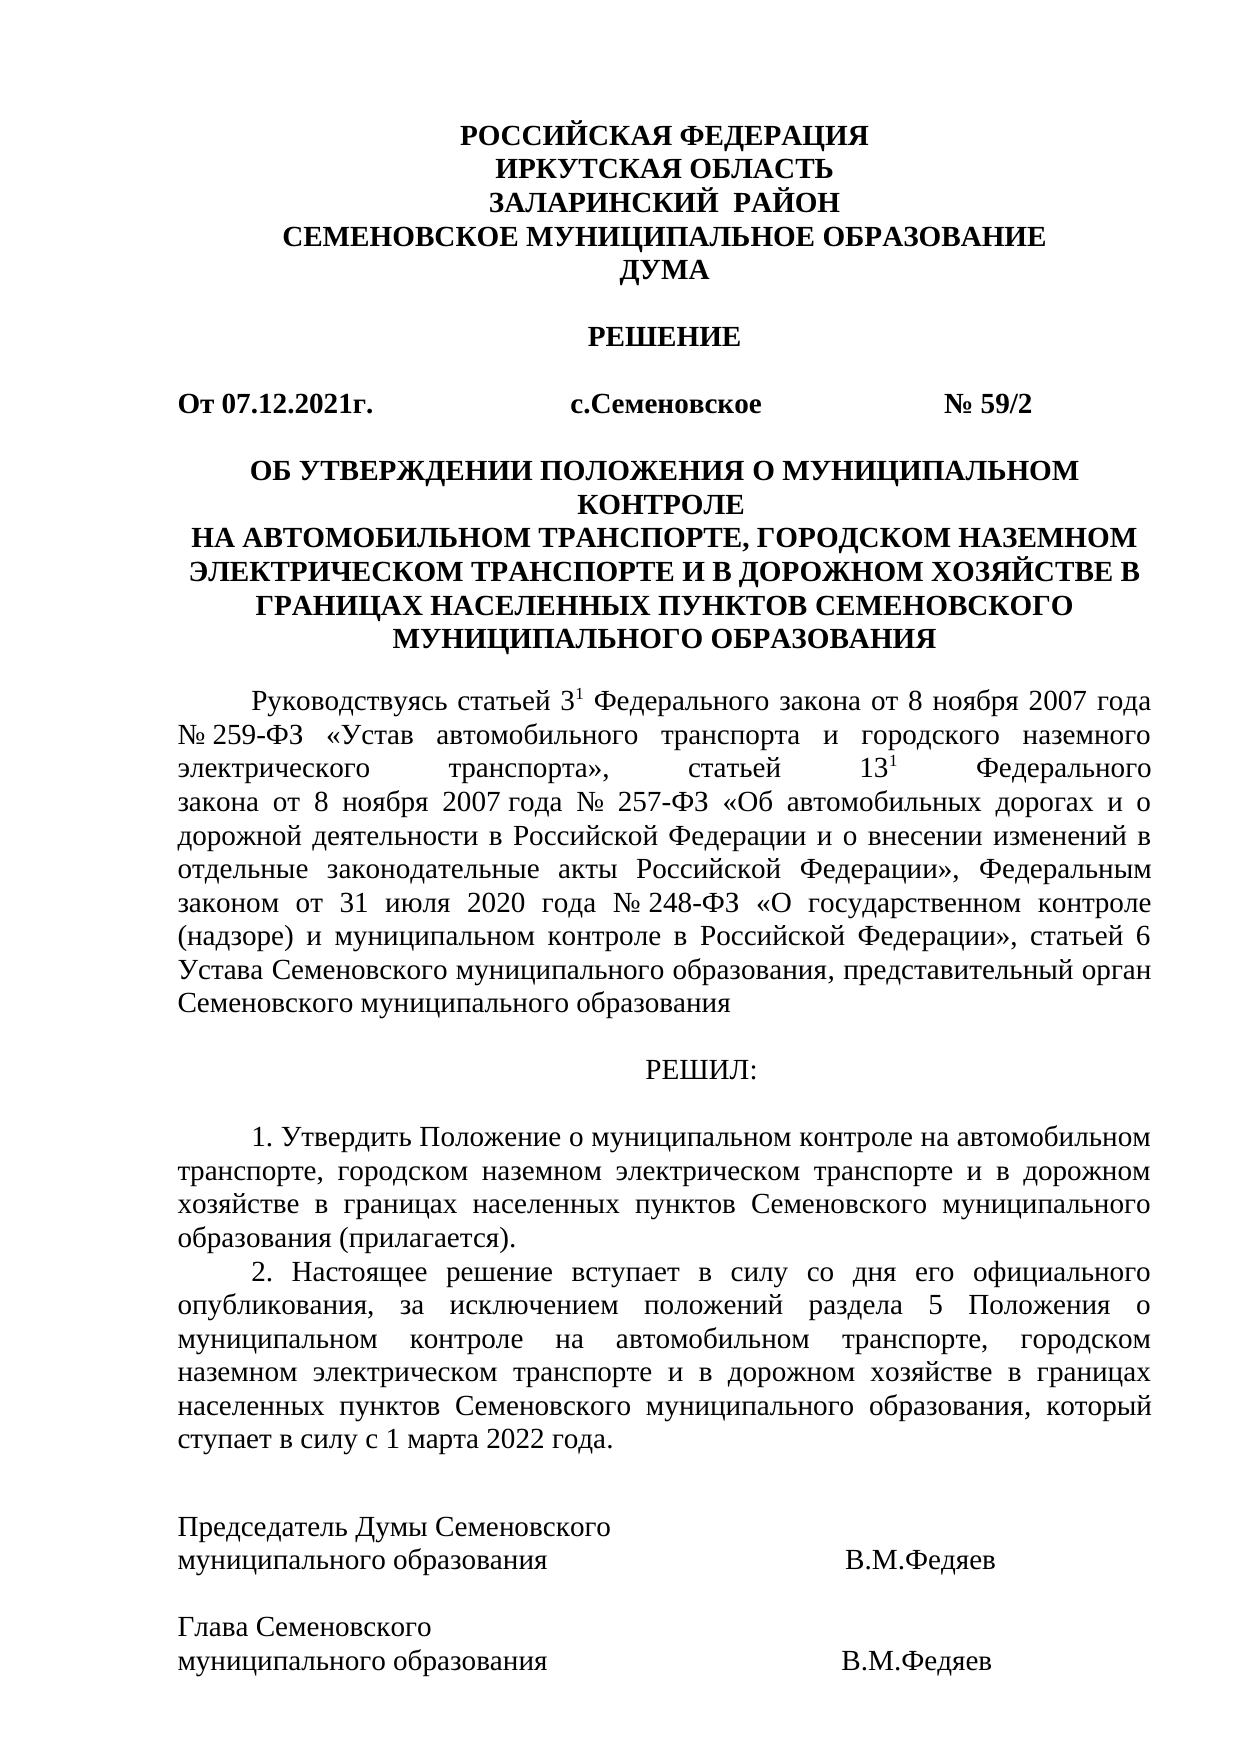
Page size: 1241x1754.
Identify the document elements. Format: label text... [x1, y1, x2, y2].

text СЕМЕНОВСКОЕ МУНИЦИПАЛЬНОЕ ОБРАЗОВАНИЕ [177, 219, 1152, 252]
text РОССИЙСКАЯ ФЕДЕРАЦИЯ [177, 118, 1152, 152]
text муниципального образования В.М.Федяев [177, 1643, 1152, 1677]
text Руководствуясь статьей 31 Федерального закона от 8 ноября 2007 года № 259-ФЗ «Устав автомобильного транспорта и городского наземного электрического транспорта», статьей 131 Федерального закона от 8 ноября 2007 года № 257-ФЗ «Об автомобильных дорогах и о дорожной деятельности в Российской Федерации и о внесении изменений в отдельные законодательные акты Российской Федерации», Федеральным законом от 31 июля 2020 года № 248-ФЗ «О государственном контроле (надзоре) и муниципальном контроле в Российской Федерации», статьей 6 Устава Семеновского муниципального образования, представительный орган Семеновского муниципального образования [177, 683, 1152, 1019]
text Глава Семеновского [177, 1609, 1152, 1643]
text ДУМА [177, 252, 1152, 286]
text 1. Утвердить Положение о муниципальном контроле на автомобильном транспорте, городском наземном электрическом транспорте и в дорожном хозяйстве в границах населенных пунктов Семеновского муниципального образования (прилагается). [177, 1119, 1152, 1254]
text 2. Настоящее решение вступает в силу со дня его официального опубликования, за исключением положений раздела 5 Положения о муниципальном контроле на автомобильном транспорте, городском наземном электрическом транспорте и в дорожном хозяйстве в границах населенных пунктов Семеновского муниципального образования, который ступает в силу с 1 марта 2022 года. [177, 1254, 1152, 1455]
text ЗАЛАРИНСКИЙ РАЙОН [177, 185, 1152, 219]
text ОБ УТВЕРЖДЕНИИ ПОЛОЖЕНИЯ О МУНИЦИПАЛЬНОМ КОНТРОЛЕ НА АВТОМОБИЛЬНОМ ТРАНСПОРТЕ, ГОРОДСКОМ НАЗЕМНОМ ЭЛЕКТРИЧЕСКОМ ТРАНСПОРТЕ И В ДОРОЖНОМ ХОЗЯЙСТВЕ В ГРАНИЦАХ НАСЕЛЕННЫХ ПУНКТОВ СЕМЕНОВСКОГО МУНИЦИПАЛЬНОГО ОБРАЗОВАНИЯ [177, 453, 1152, 655]
text муниципального образования В.М.Федяев [177, 1542, 1152, 1576]
text Председатель Думы Семеновского [177, 1509, 1152, 1542]
text ИРКУТСКАЯ ОБЛАСТЬ [177, 152, 1152, 185]
text РЕШЕНИЕ [177, 319, 1152, 353]
text От 07.12.2021г. с.Семеновское № 59/2 [177, 386, 1152, 420]
text РЕШИЛ: [177, 1052, 1152, 1086]
